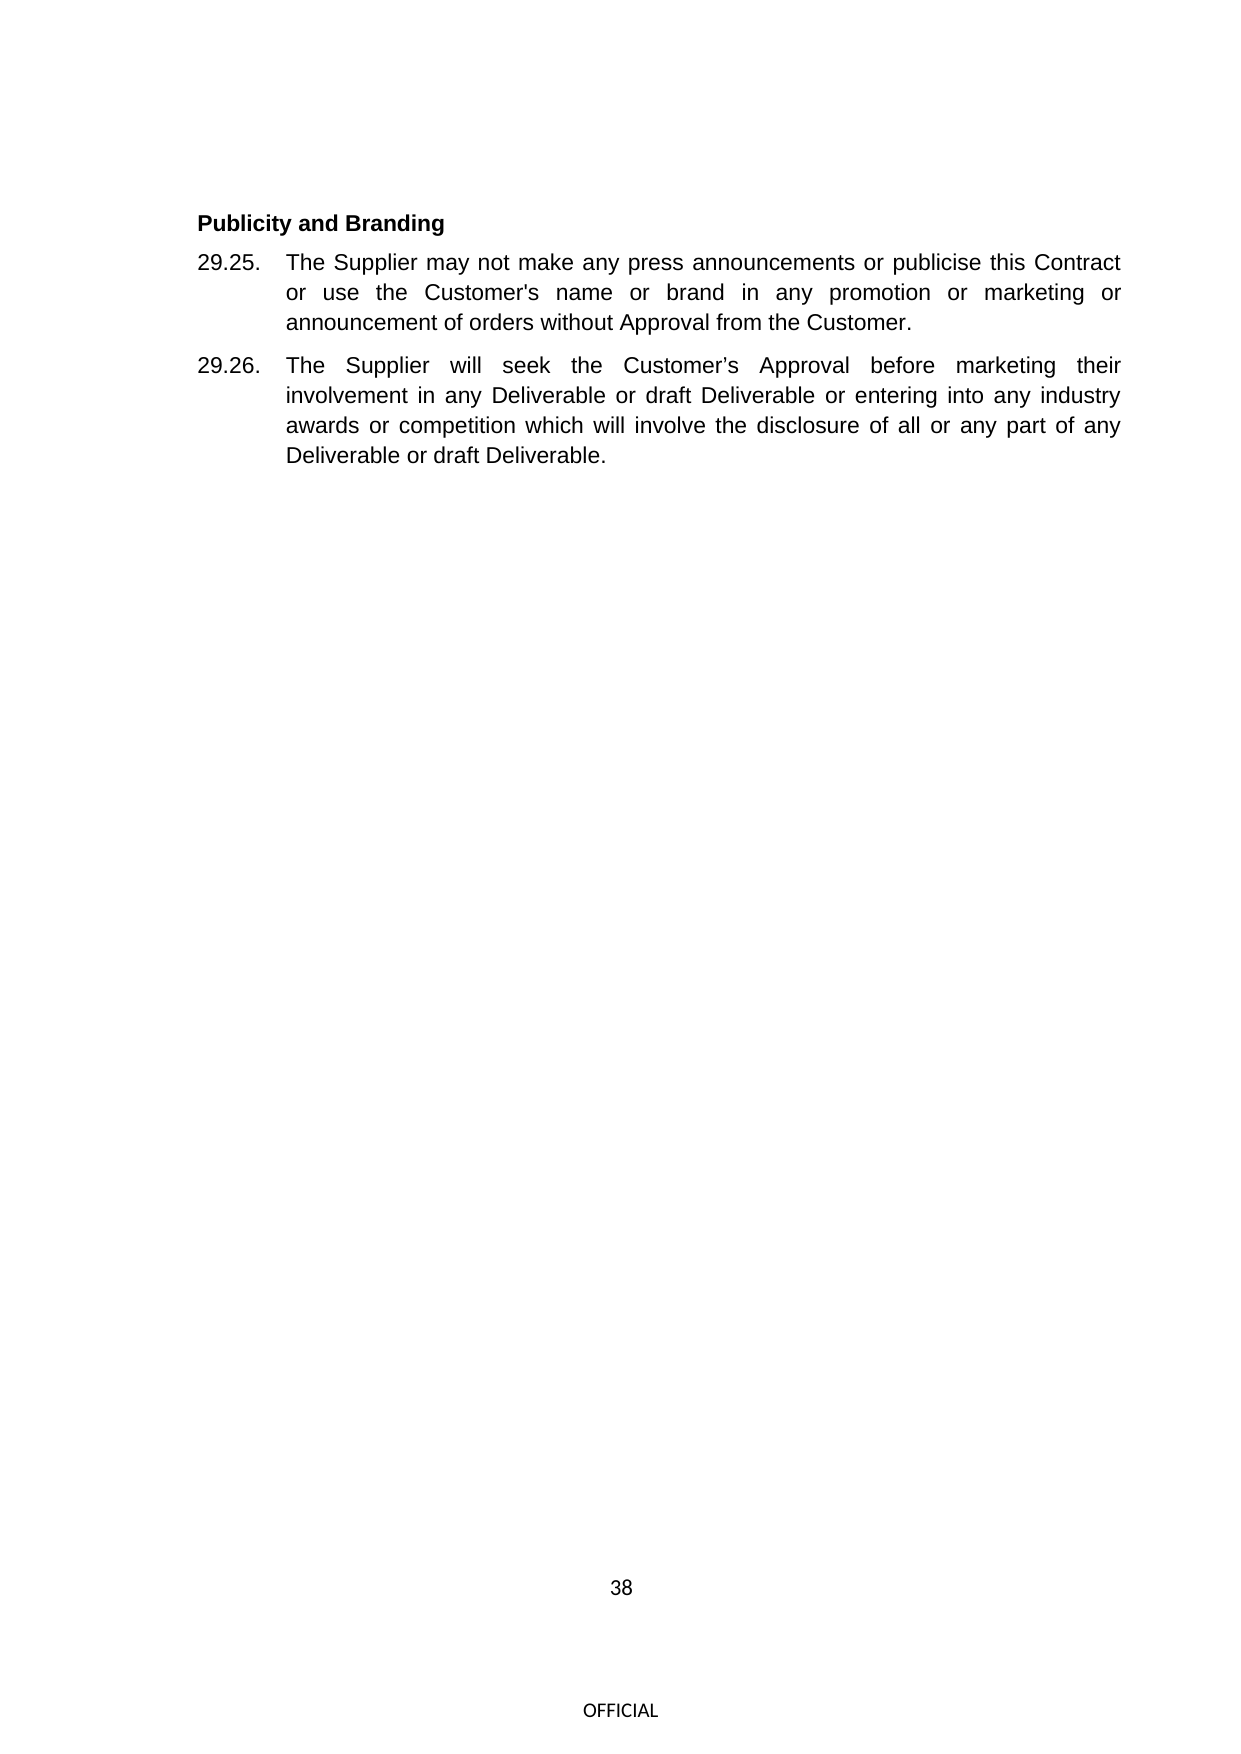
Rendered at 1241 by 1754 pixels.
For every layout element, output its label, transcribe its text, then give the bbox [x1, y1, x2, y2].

list The Supplier may not make any press announcements or publicise this Contract or use the Customer's name or brand in any promotion or marketing or announcement of orders without Approval from the Customer. [197, 249, 1122, 336]
list The Supplier will seek the Customer’s Approval before marketing their involvement in any Deliverable or draft Deliverable or entering into any industry awards or competition which will involve the disclosure of all or any part of any Deliverable or draft Deliverable. [197, 352, 1122, 468]
subtitle Publicity and Branding [197, 210, 1134, 237]
